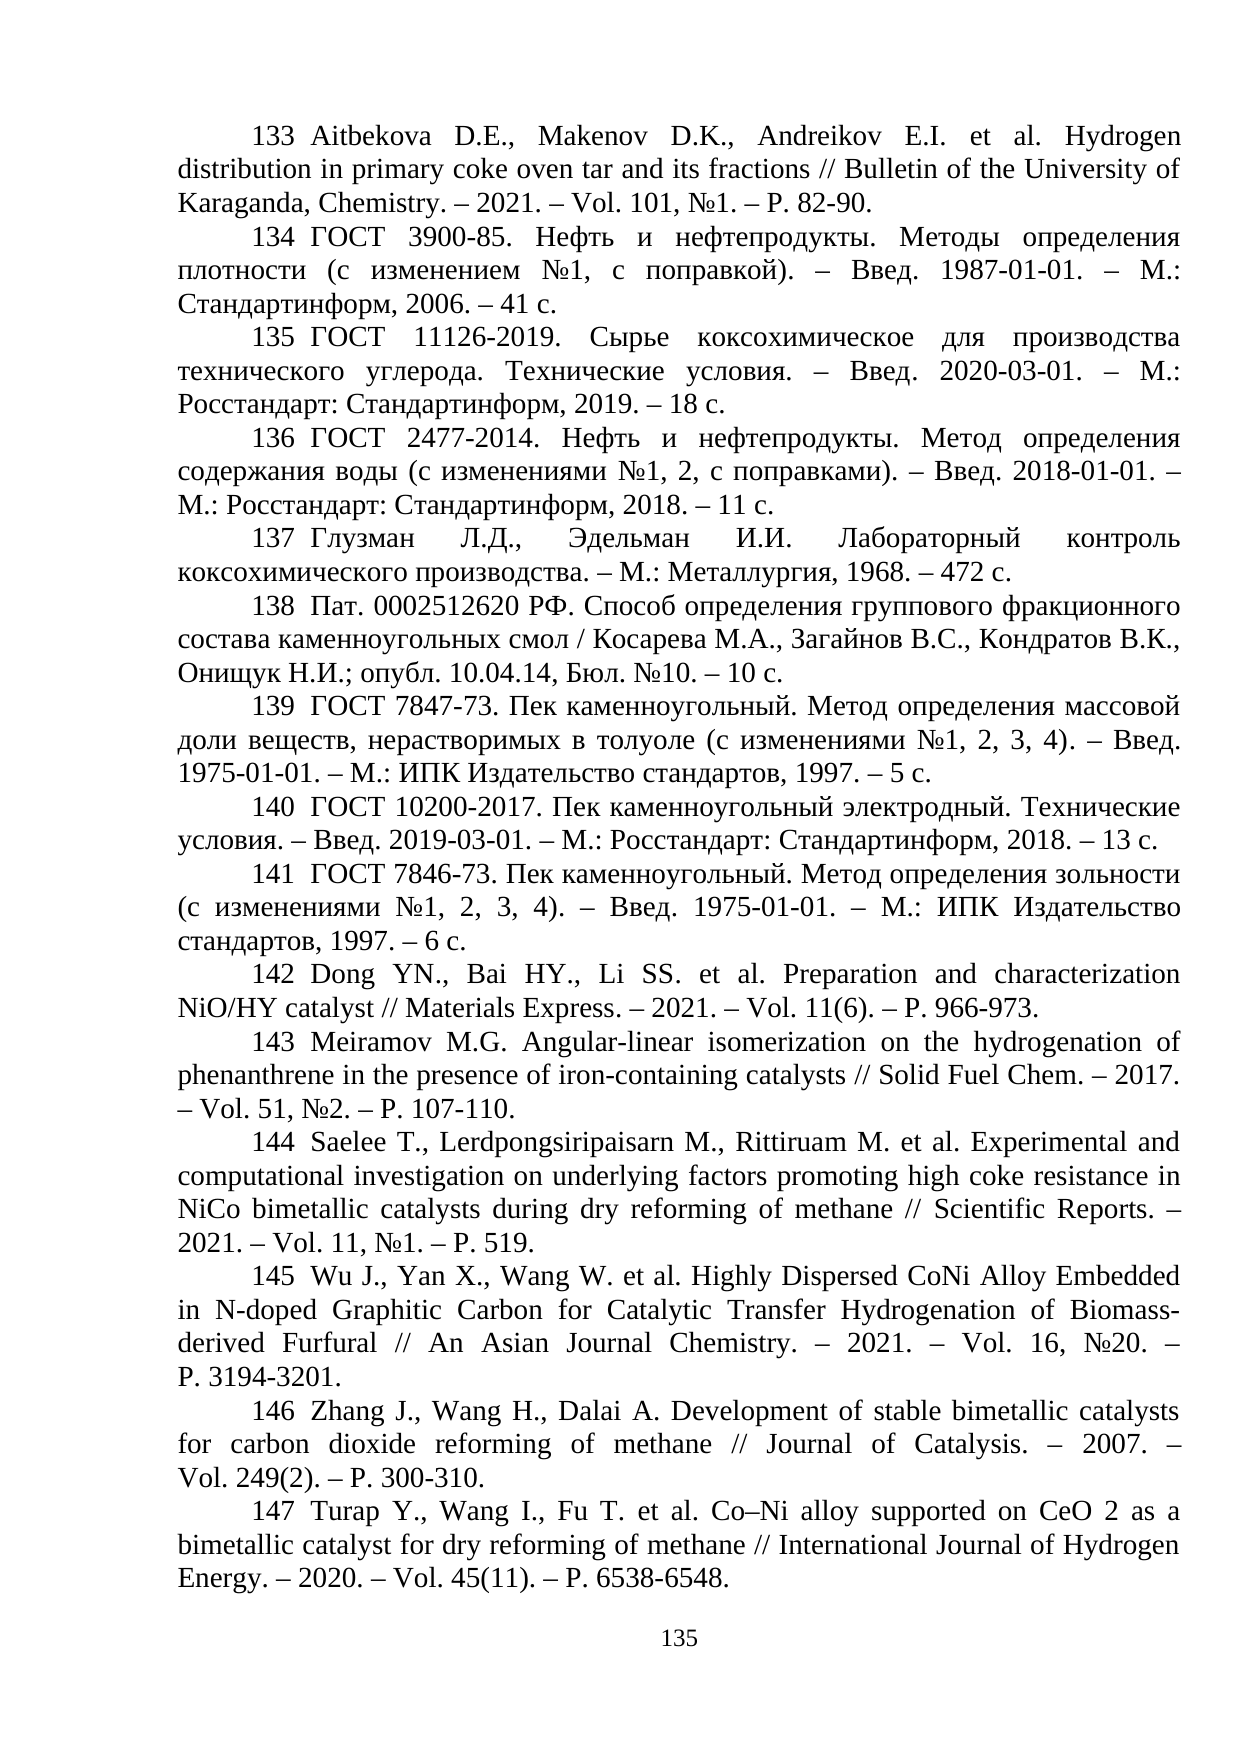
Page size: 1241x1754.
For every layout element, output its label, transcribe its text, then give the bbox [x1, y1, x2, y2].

list Wu J., Yan X., Wang W. et al. Highly Dispersed CoNi Alloy Embedded in N-doped Graphitic Carbon for Catalytic Transfer Hydrogenation of Biomass-derived Furfural // An Asian Journal Chemistry. – 2021. – Vol. 16, №20. – P. 3194-3201. [177, 1258, 1181, 1393]
list ГОСТ 7847-73. Пек каменноугольный. Метод определения массовой доли веществ, нерастворимых в толуоле (с изменениями №1, 2, 3, 4). – Введ. 1975-01-01. – M.: ИПК Издательство стандартов, 1997. – 5 c. [177, 688, 1181, 789]
list Dong YN., Bai HY., Li SS. et al. Preparation and characterization NiO/HY catalyst // Materials Express. – 2021. – Vol. 11(6). – P. 966-973. [177, 957, 1181, 1024]
list ГОСТ 11126-2019. Сырье коксохимическое для производства технического углерода. Технические условия. – Введ. 2020-03-01. – М.: Росстандарт: Стандартинформ, 2019. – 18 c. [177, 319, 1181, 420]
list ГОСТ 3900-85. Нефть и нефтепродукты. Методы определения плотности (с изменением №1, с поправкой). – Введ. 1987-01-01. – М.: Стандартинформ, 2006. – 41 c. [177, 219, 1181, 319]
list Aitbekova D.E., Makenov D.K., Andreikov E.I. et al. Hydrogen distribution in primary coke oven tar and its fractions // Bulletin of the University of Karaganda, Chemistry. – 2021. – Vol. 101, №1. – P. 82-90. [177, 118, 1181, 219]
list ГОСТ 10200-2017. Пек каменноугольный электродный. Технические условия. – Введ. 2019-03-01. – М.: Росстандарт: Стандартинформ, 2018. – 13 c. [177, 789, 1181, 856]
list ГОСТ 7846-73. Пек каменноугольный. Метод определения зольности (с изменениями №1, 2, 3, 4). – Введ. 1975-01-01. – M.: ИПК Издательство стандартов, 1997. – 6 c. [177, 856, 1181, 957]
list Turap Y., Wang I., Fu T. et al. Co–Ni alloy supported on CeO 2 as a bimetallic catalyst for dry reforming of methane // International Journal of Hydrogen Energy. – 2020. – Vol. 45(11). – P. 6538-6548. [177, 1493, 1181, 1594]
list Saelee T., Lerdpongsiripaisarn M., Rittiruam M. et al. Experimental and computational investigation on underlying factors promoting high coke resistance in NiCo bimetallic catalysts during dry reforming of methane // Scientific Reports. – 2021. – Vol. 11, №1. – P. 519. [177, 1124, 1181, 1258]
list ГОСТ 2477-2014. Нефть и нефтепродукты. Метод определения содержания воды (с изменениями №1, 2, с поправками). – Введ. 2018-01-01. – М.: Росстандарт: Стандартинформ, 2018. – 11 c. [177, 420, 1181, 521]
list Zhang J., Wang H., Dalai A. Development of stable bimetallic catalysts for carbon dioxide reforming of methane // Journal of Catalysis. – 2007. – Vol. 249(2). – P. 300-310. [177, 1393, 1181, 1493]
list Пат. 0002512620 РФ. Способ определения группового фракционного состава каменноугольных смол / Косарева М.А., Загайнов В.С., Кондратов В.К., Онищук Н.И.; опубл. 10.04.14, Бюл. №10. – 10 с. [177, 588, 1181, 688]
list Meiramov M.G. Angular-linear isomerization on the hydrogenation of phenanthrene in the presence of iron-containing catalysts // Solid Fuel Chem. – 2017. – Vol. 51, №2. – P. 107-110. [177, 1024, 1181, 1124]
list Глузман Л.Д., Эдельман И.И. Лабораторный контроль коксохимического производства. – М.: Металлургия, 1968. – 472 с. [177, 521, 1181, 588]
